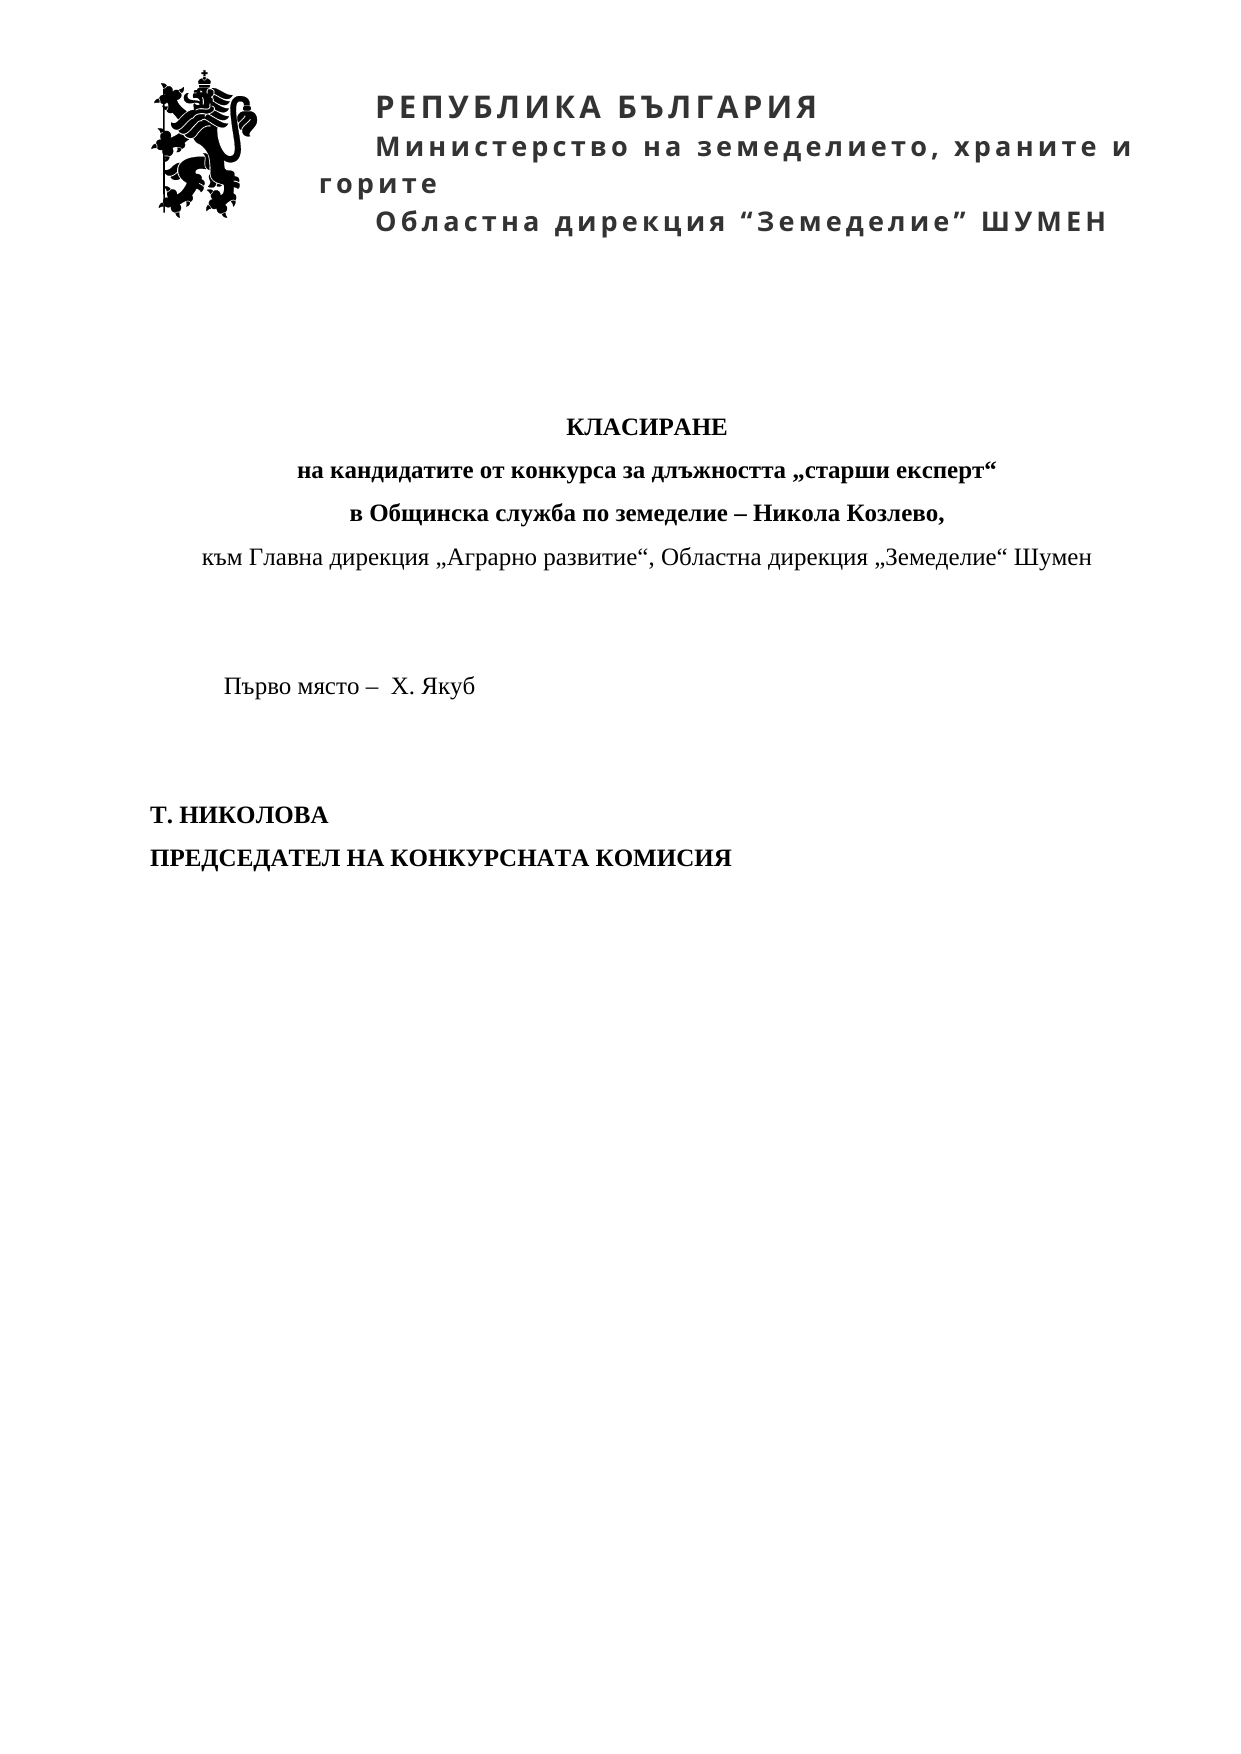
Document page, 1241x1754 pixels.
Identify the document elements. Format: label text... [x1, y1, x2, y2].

text към Главна дирекция „Аграрно развитие“, Областна дирекция „Земеделие“ Шумен [150, 542, 1144, 570]
text Първо място – Х. Якуб [150, 671, 1144, 700]
text Министерство на земеделието, храните и горите [319, 126, 1144, 201]
text ПРЕДСЕДАТЕЛ НА КОНКУРСНАТА КОМИСИЯ [150, 843, 1144, 872]
text Т. НИКОЛОВА [150, 800, 1144, 829]
text Областна дирекция “Земеделие” ШУМЕН [319, 201, 1144, 239]
text на кандидатите от конкурса за длъжността „старши експерт“ [150, 455, 1144, 484]
text в Общинска служба по земеделие – Никола Козлево, [150, 498, 1144, 527]
text РЕПУБЛИКА БЪЛГАРИЯ [319, 89, 1144, 126]
text КЛАСИРАНЕ [150, 412, 1144, 441]
